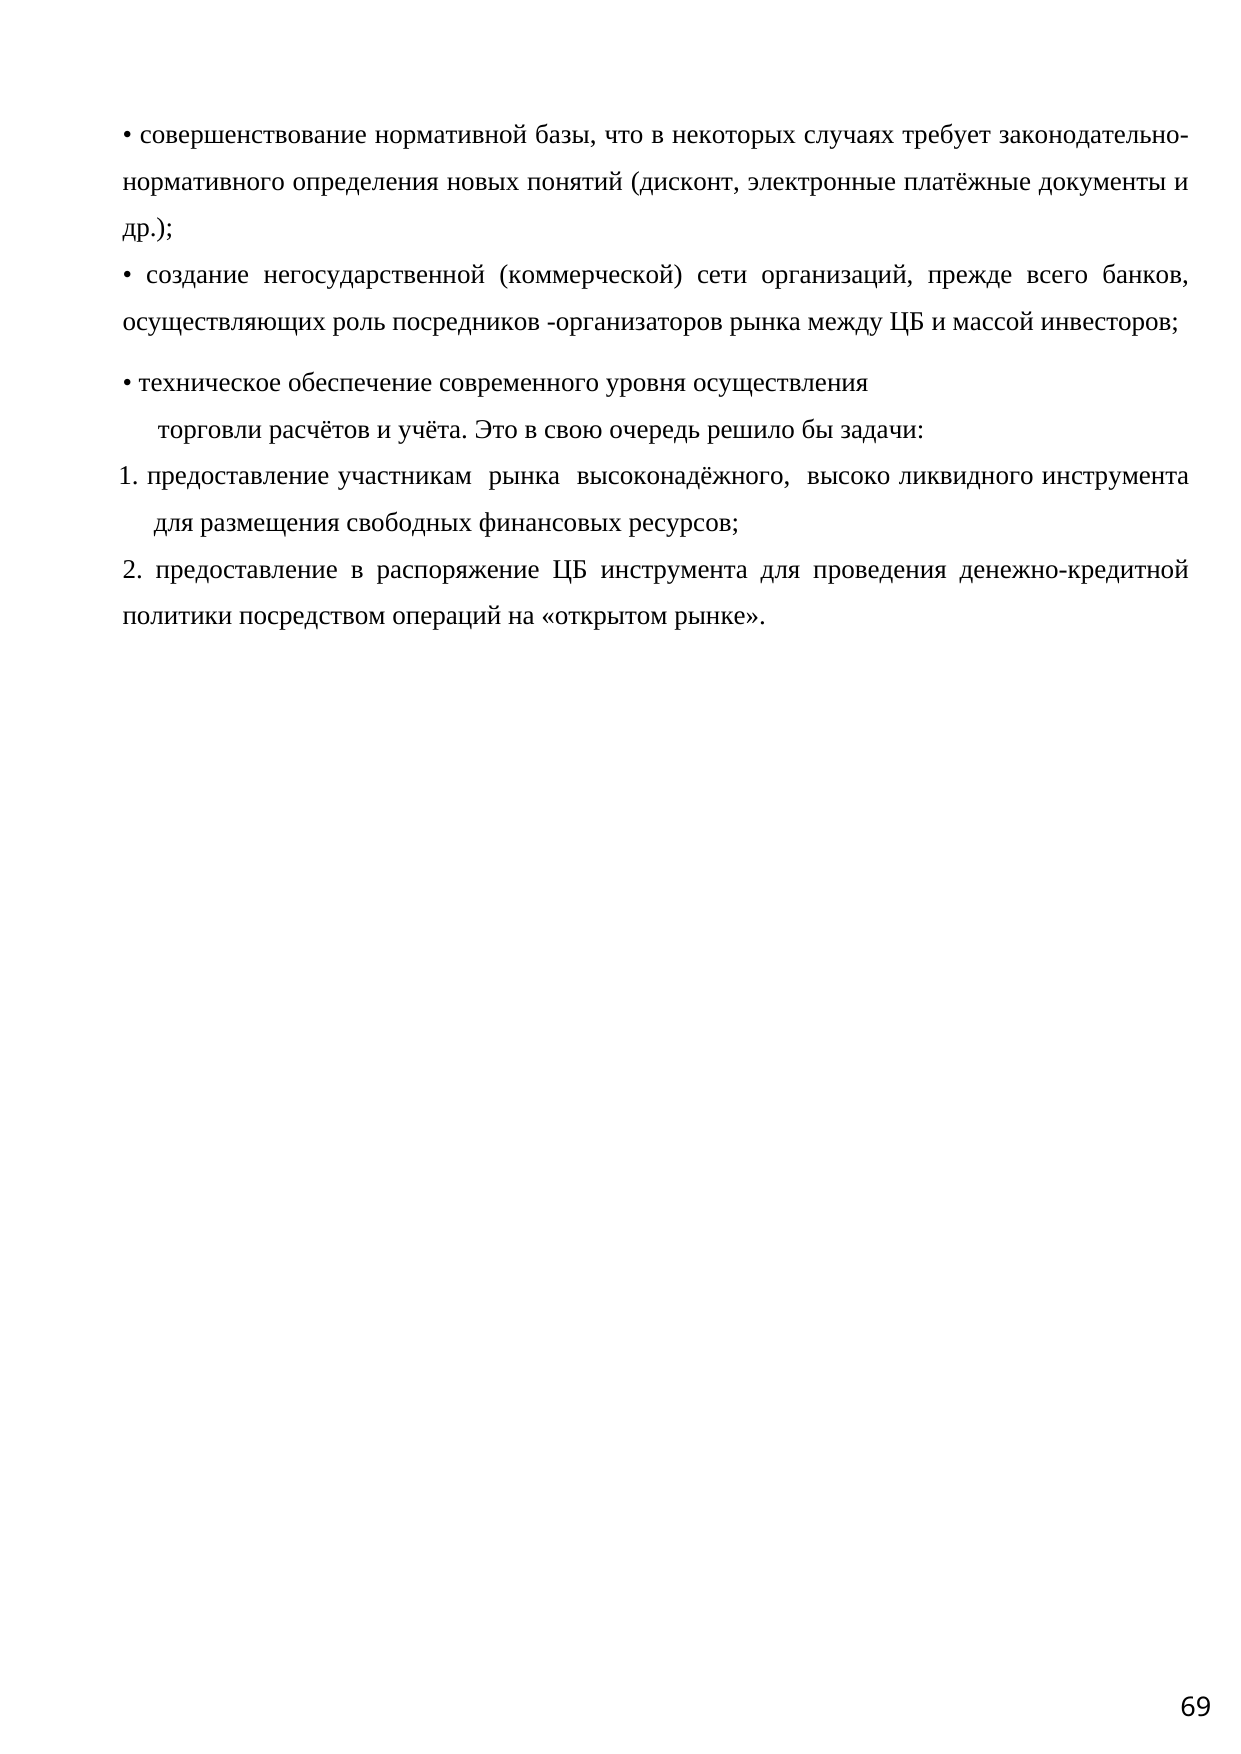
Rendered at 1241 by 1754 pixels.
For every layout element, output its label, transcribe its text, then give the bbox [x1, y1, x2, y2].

text 2. предоставление в распоряжение ЦБ инструмента для проведения денежно-кредитной политики посредством операций на «открытом рынке». [122, 553, 1190, 631]
text • техническое обеспечение современного уровня осуществления [122, 366, 1190, 397]
text торговли расчётов и учёта. Это в свою очередь решило бы задачи: [122, 413, 1190, 444]
text • создание негосударственной (коммерческой) сети организаций, прежде всего банков, осуществляющих роль посредников -организаторов рынка между ЦБ и массой инвесторов; [122, 258, 1190, 336]
text 1. предоставление участникам рынка высоконадёжного, высоко ликвидного инструмента для размещения свободных финансовых ресурсов; [118, 459, 1190, 537]
text • совершенствование нормативной базы, что в некоторых случаях требует законодательно-нормативного определения новых понятий (дисконт, электронные платёжные документы и др.); [122, 118, 1190, 243]
